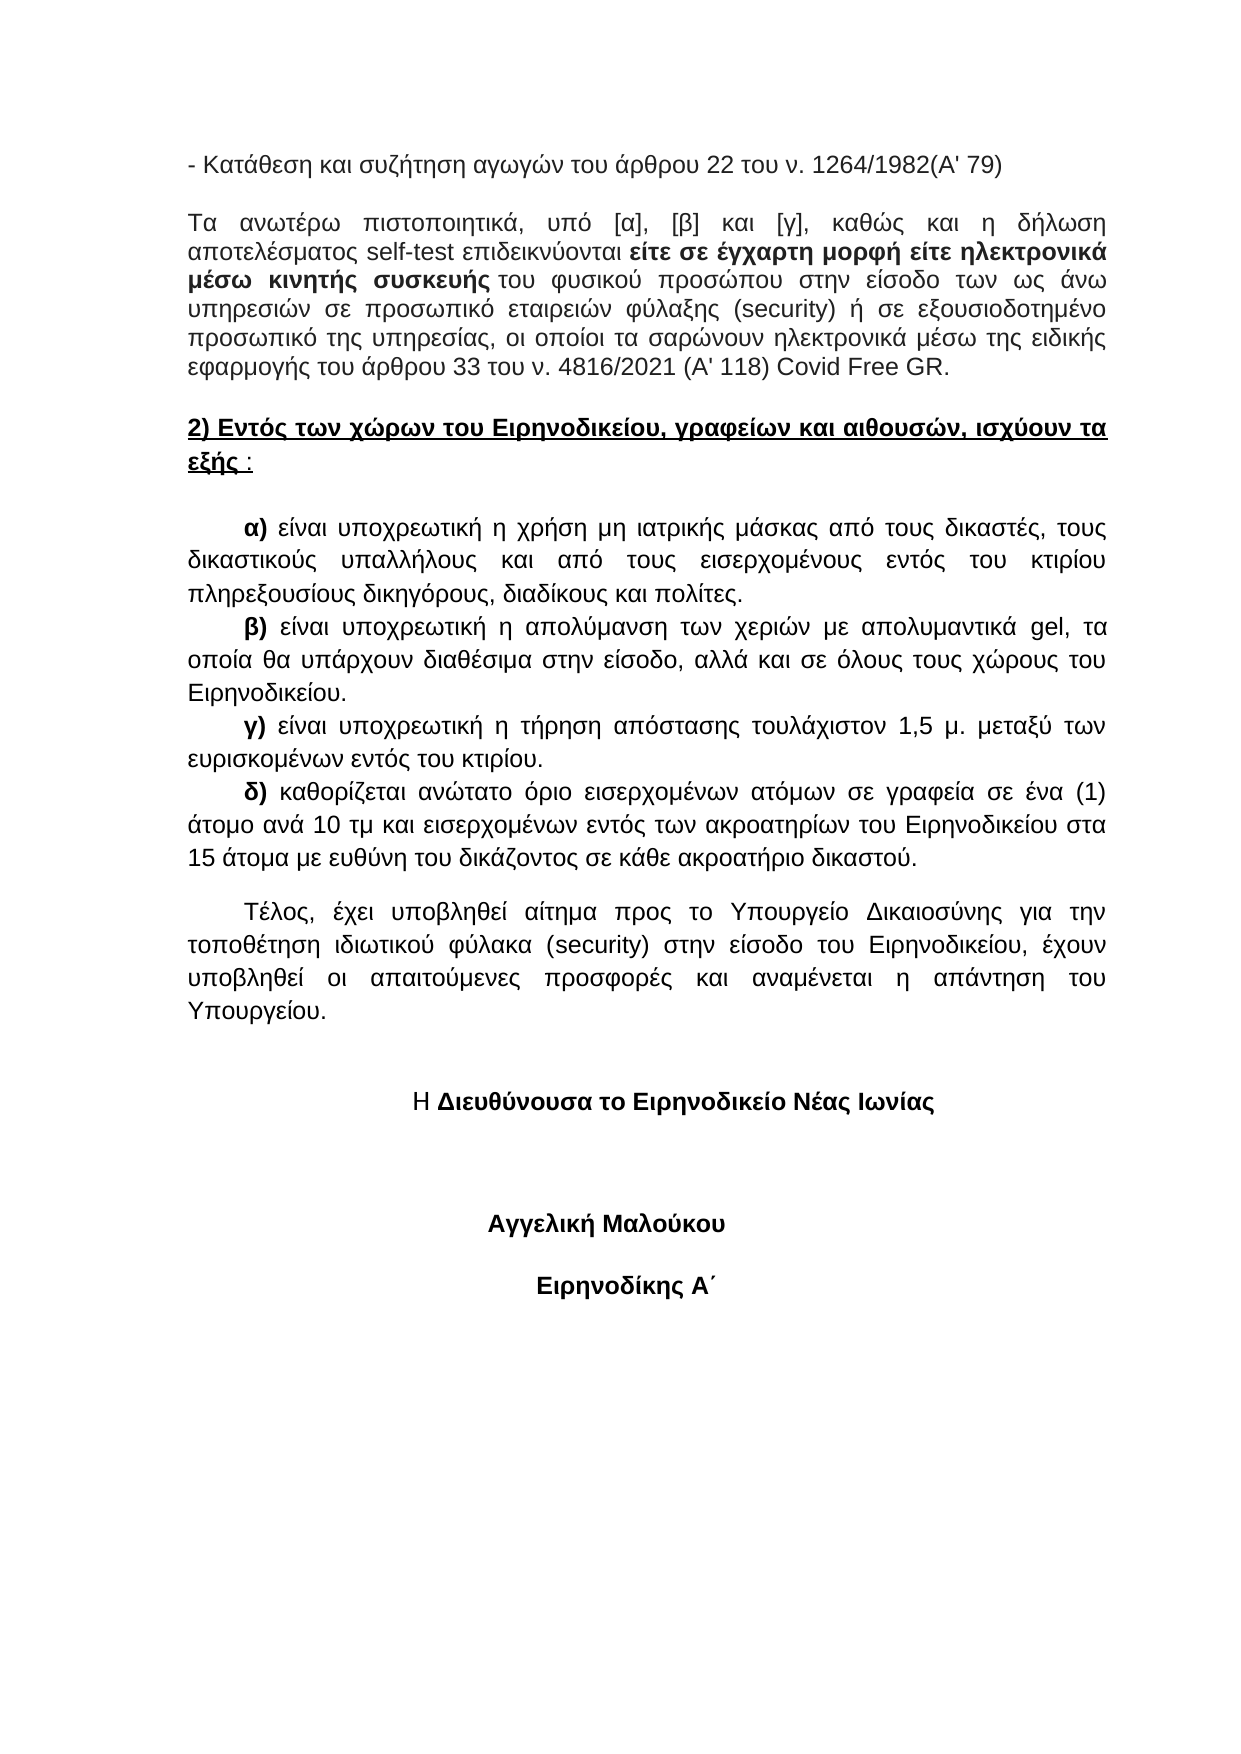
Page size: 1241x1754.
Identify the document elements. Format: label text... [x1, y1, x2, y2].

text γ) είναι υποχρεωτική η τήρηση απόστασης τουλάχιστον 1,5 μ. μεταξύ των ευρισκομένων εντός του κτιρίου. [187, 711, 1107, 772]
text δ) καθορίζεται ανώτατο όριο εισερχομένων ατόμων σε γραφεία σε ένα (1) άτομο ανά 10 τμ και εισερχομένων εντός των ακροατηρίων του Ειρηνοδικείου στα 15 άτομα με ευθύνη του δικάζοντος σε κάθε ακροατήριο δικαστού. [187, 777, 1107, 871]
text β) είναι υποχρεωτική η απολύμανση των χεριών με απολυμαντικά gel, τα οποία θα υπάρχουν διαθέσιμα στην είσοδο, αλλά και σε όλους τους χώρους του Ειρηνοδικείου. [187, 612, 1107, 706]
text 2) Εντός των χώρων του Ειρηνοδικείου, γραφείων και αιθουσών, ισχύουν τα εξής : [187, 413, 1107, 438]
text Τέλος, έχει υποβληθεί αίτημα προς το Υπουργείο Δικαιοσύνης για την τοποθέτηση ιδιωτικού φύλακα (security) στην είσοδο του Ειρηνοδικείου, έχουν υποβληθεί οι απαιτούμενες προσφορές και αναμένεται η απάντηση του Υπουργείου. [187, 897, 1107, 1024]
text α) είναι υποχρεωτική η χρήση μη ιατρικής μάσκας από τους δικαστές, τους δικαστικούς υπαλλήλους και από τους εισερχομένους εντός του κτιρίου πληρεξουσίους δικηγόρους, διαδίκους και πολίτες. [187, 512, 1107, 607]
text Τα ανωτέρω πιστοποιητικά, υπό [α], [β] και [γ], καθώς και η δήλωση αποτελέσματος self-test επιδεικνύονται είτε σε έγχαρτη μορφή είτε ηλεκτρονικά μέσω κινητής συσκευής του φυσικού προσώπου στην είσοδο των ως άνω υπηρεσιών σε προσωπικό εταιρειών φύλαξης (security) ή σε εξουσιοδοτημένο προσωπικό της υπηρεσίας, οι οποίοι τα σαρώνουν ηλεκτρονικά μέσω της ειδικής εφαρμογής του άρθρου 33 του ν. 4816/2021 (Α' 118) Covid Free GR. [187, 208, 1107, 380]
text 2) Εντός των χώρων του Ειρηνοδικείου, γραφείων και αιθουσών, ισχύουν τα εξής : [187, 439, 1107, 475]
text Ειρηνοδίκης Α΄ [128, 1271, 1167, 1300]
text Αγγελική Μαλούκου [353, 1209, 1167, 1238]
text - Κατάθεση και συζήτηση αγωγών του άρθρου 22 του ν. 1264/1982(Α' 79) [187, 150, 1107, 179]
text Η Διευθύνουσα το Ειρηνοδικείο Νέας Ιωνίας [187, 1082, 1107, 1117]
